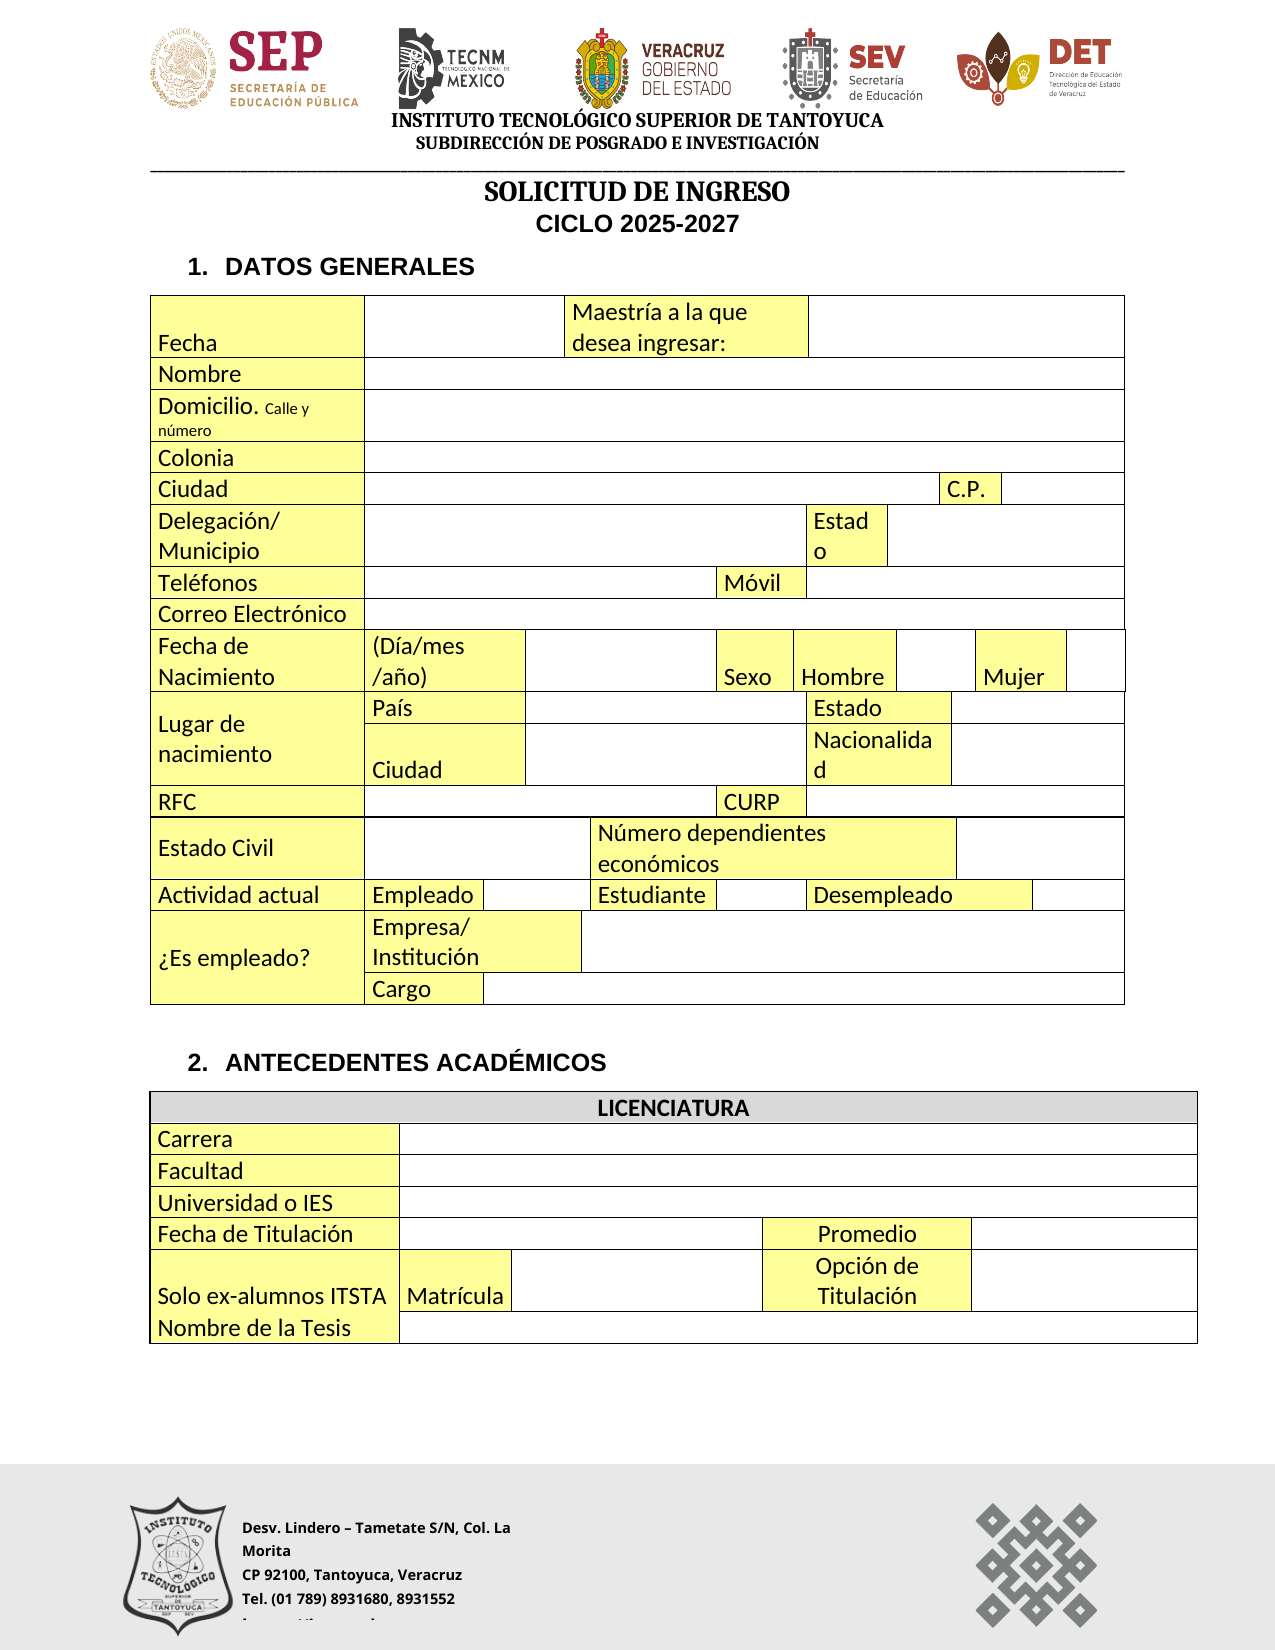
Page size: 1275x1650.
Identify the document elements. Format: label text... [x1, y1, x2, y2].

table_cell Domicilio. Calle y número [151, 390, 364, 441]
table_cell [365, 786, 716, 816]
table_cell Delegación/ Municipio [151, 505, 364, 566]
table_cell [1033, 880, 1124, 910]
table_cell Carrera [151, 1124, 399, 1154]
table_cell [365, 818, 590, 878]
picture [0, 1464, 1275, 1650]
table_cell Actividad actual [151, 880, 364, 910]
list DATOS GENERALES [187, 252, 1125, 281]
table_cell Hombre [794, 630, 896, 691]
table_cell [952, 692, 1124, 723]
picture [150, 28, 1122, 109]
table_cell RFC [151, 786, 364, 816]
table_cell Solo ex-alumnos ITSTA [151, 1250, 399, 1311]
table_cell [807, 786, 1124, 816]
table_cell Estado [807, 505, 887, 566]
table_cell [526, 724, 806, 785]
table_cell [365, 505, 806, 566]
table_cell Número dependientes económicos [591, 818, 956, 878]
table_cell [957, 818, 1124, 878]
table_cell [972, 1218, 1197, 1249]
table_cell [365, 567, 716, 597]
table_cell [582, 911, 1124, 972]
table_cell Matrícula [400, 1250, 511, 1311]
table_cell Empleado [365, 880, 483, 910]
table_cell [484, 880, 590, 910]
table_cell Promedio [763, 1218, 971, 1249]
table_cell [1067, 630, 1125, 691]
table_cell Facultad [151, 1155, 399, 1186]
table_cell [888, 505, 1124, 566]
table_cell [717, 880, 806, 910]
table_cell [526, 630, 716, 691]
table_cell Nombre [151, 358, 364, 389]
table_cell [1002, 473, 1124, 504]
table_header LICENCIATURA [151, 1092, 1197, 1122]
table_cell Teléfonos [151, 567, 364, 597]
table_cell [952, 724, 1124, 785]
table_header Maestría a la que desea ingresar: [565, 296, 808, 357]
table_cell [807, 567, 1124, 597]
table_cell [972, 1250, 1197, 1311]
table_header [365, 296, 564, 357]
text SOLICITUD DE INGRESO [150, 175, 1125, 209]
table_cell [400, 1155, 1197, 1186]
table_cell Opción de Titulación [763, 1250, 971, 1311]
table_cell C.P. [940, 473, 1001, 504]
table_cell Estado [807, 692, 951, 723]
table_cell [400, 1187, 1197, 1217]
text CICLO 2025-2027 [150, 209, 1125, 238]
table_cell Estado Civil [151, 818, 364, 878]
table_cell Estudiante [591, 880, 716, 910]
table_cell [897, 630, 975, 691]
table_cell Desempleado [807, 880, 1032, 910]
table_cell [400, 1218, 762, 1249]
table_cell [365, 358, 1124, 389]
table_cell ¿Es empleado? [151, 911, 364, 1004]
table_cell [365, 390, 1124, 441]
table_cell Nombre de la Tesis [151, 1311, 399, 1342]
table_cell Empresa/Institución [365, 911, 581, 972]
table_cell País [365, 692, 525, 723]
table_cell Fecha de Nacimiento [151, 630, 364, 691]
table_cell Cargo [365, 973, 483, 1004]
table_cell Colonia [151, 442, 364, 472]
table_cell Mujer [976, 630, 1066, 691]
table_cell [512, 1250, 762, 1311]
table_cell Fecha de Titulación [151, 1218, 399, 1249]
table_cell Universidad o IES [151, 1187, 399, 1217]
table_header [809, 296, 1124, 357]
table_cell Lugar de nacimiento [151, 692, 364, 785]
table_cell [365, 442, 1124, 472]
list ANTECEDENTES ACADÉMICOS [187, 1048, 1125, 1077]
table_cell [365, 599, 1124, 629]
table_cell [365, 473, 939, 504]
table_cell Móvil [717, 567, 806, 597]
table_cell Correo Electrónico [151, 599, 364, 629]
table_cell [400, 1312, 1197, 1342]
table_cell Sexo [717, 630, 793, 691]
table_cell CURP [717, 786, 806, 816]
table_cell Ciudad [151, 473, 364, 504]
table_cell Ciudad [365, 724, 525, 785]
table_cell [526, 692, 806, 723]
table_cell Nacionalidad [807, 724, 951, 785]
table_cell [484, 973, 1124, 1004]
table_header Fecha [151, 296, 364, 357]
table_cell (Día/mes /año) [365, 630, 525, 691]
table_cell [400, 1124, 1197, 1154]
